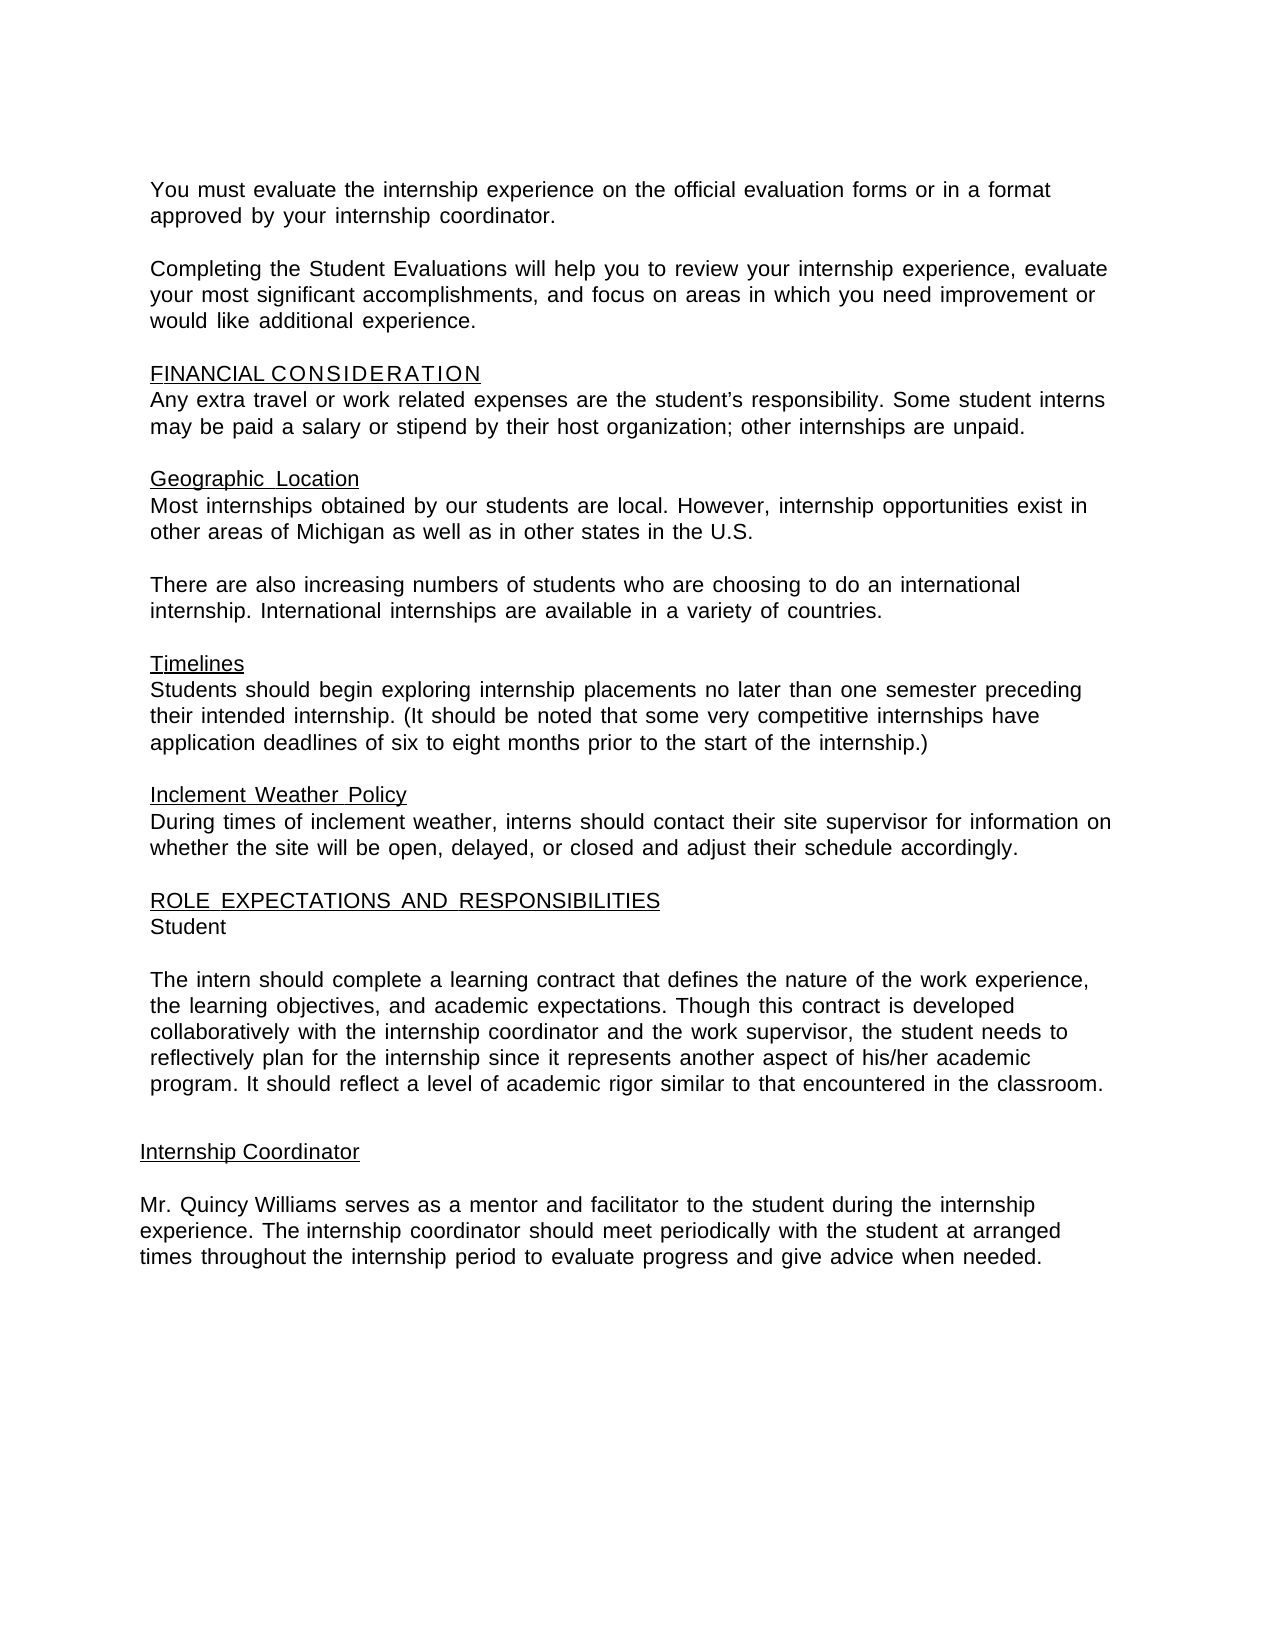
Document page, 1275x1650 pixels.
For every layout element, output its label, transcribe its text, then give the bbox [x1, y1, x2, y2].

text You must evaluate the internship experience on the official evaluation forms or in a format approved by your internship coordinator. [150, 177, 1060, 228]
text Timelines [150, 651, 1133, 676]
text Most internships obtained by our students are local. However, internship opportunities exist in other areas of Michigan as well as in other states in the U.S. [150, 493, 1133, 544]
text Mr. Quincy Williams serves as a mentor and facilitator to the student during the internship experience. The internship coordinator should meet periodically with the student at arranged times throughout the internship period to evaluate progress and give advice when needed. [139, 1192, 1115, 1269]
text Students should begin exploring internship placements no later than one semester preceding their intended internship. (It should be noted that some very competitive internships have application deadlines of six to eight months prior to the start of the internship.) [150, 677, 1092, 754]
text Any extra travel or work related expenses are the student’s responsibility. Some student interns may be paid a salary or stipend by their host organization; other internships are unpaid. [150, 387, 1115, 439]
text There are also increasing numbers of students who are choosing to do an international internship. International internships are available in a variety of countries. [150, 572, 1029, 623]
text FINANCIAL CONSIDERATION [150, 361, 1133, 386]
text Internship Coordinator [139, 1139, 1133, 1164]
text Inclement Weather Policy [150, 782, 1133, 807]
text Geographic Location [150, 466, 1133, 491]
text ROLE EXPECTATIONS AND RESPONSIBILITIES [150, 888, 1133, 913]
text During times of inclement weather, interns should contact their site supervisor for information on whether the site will be open, delayed, or closed and adjust their schedule accordingly. [150, 809, 1122, 860]
text Completing the Student Evaluations will help you to review your internship experience, evaluate your most significant accomplishments, and focus on areas in which you need improvement or would like additional experience. [150, 256, 1118, 333]
text The intern should complete a learning contract that defines the nature of the work experience, the learning objectives, and academic expectations. Though this contract is developed collaboratively with the internship coordinator and the work supervisor, the student needs to reflectively plan for the internship since it represents another aspect of his/her academic program. It should reflect a level of academic rigor similar to that encountered in the classroom. [150, 967, 1114, 1097]
text Student [150, 914, 1133, 939]
